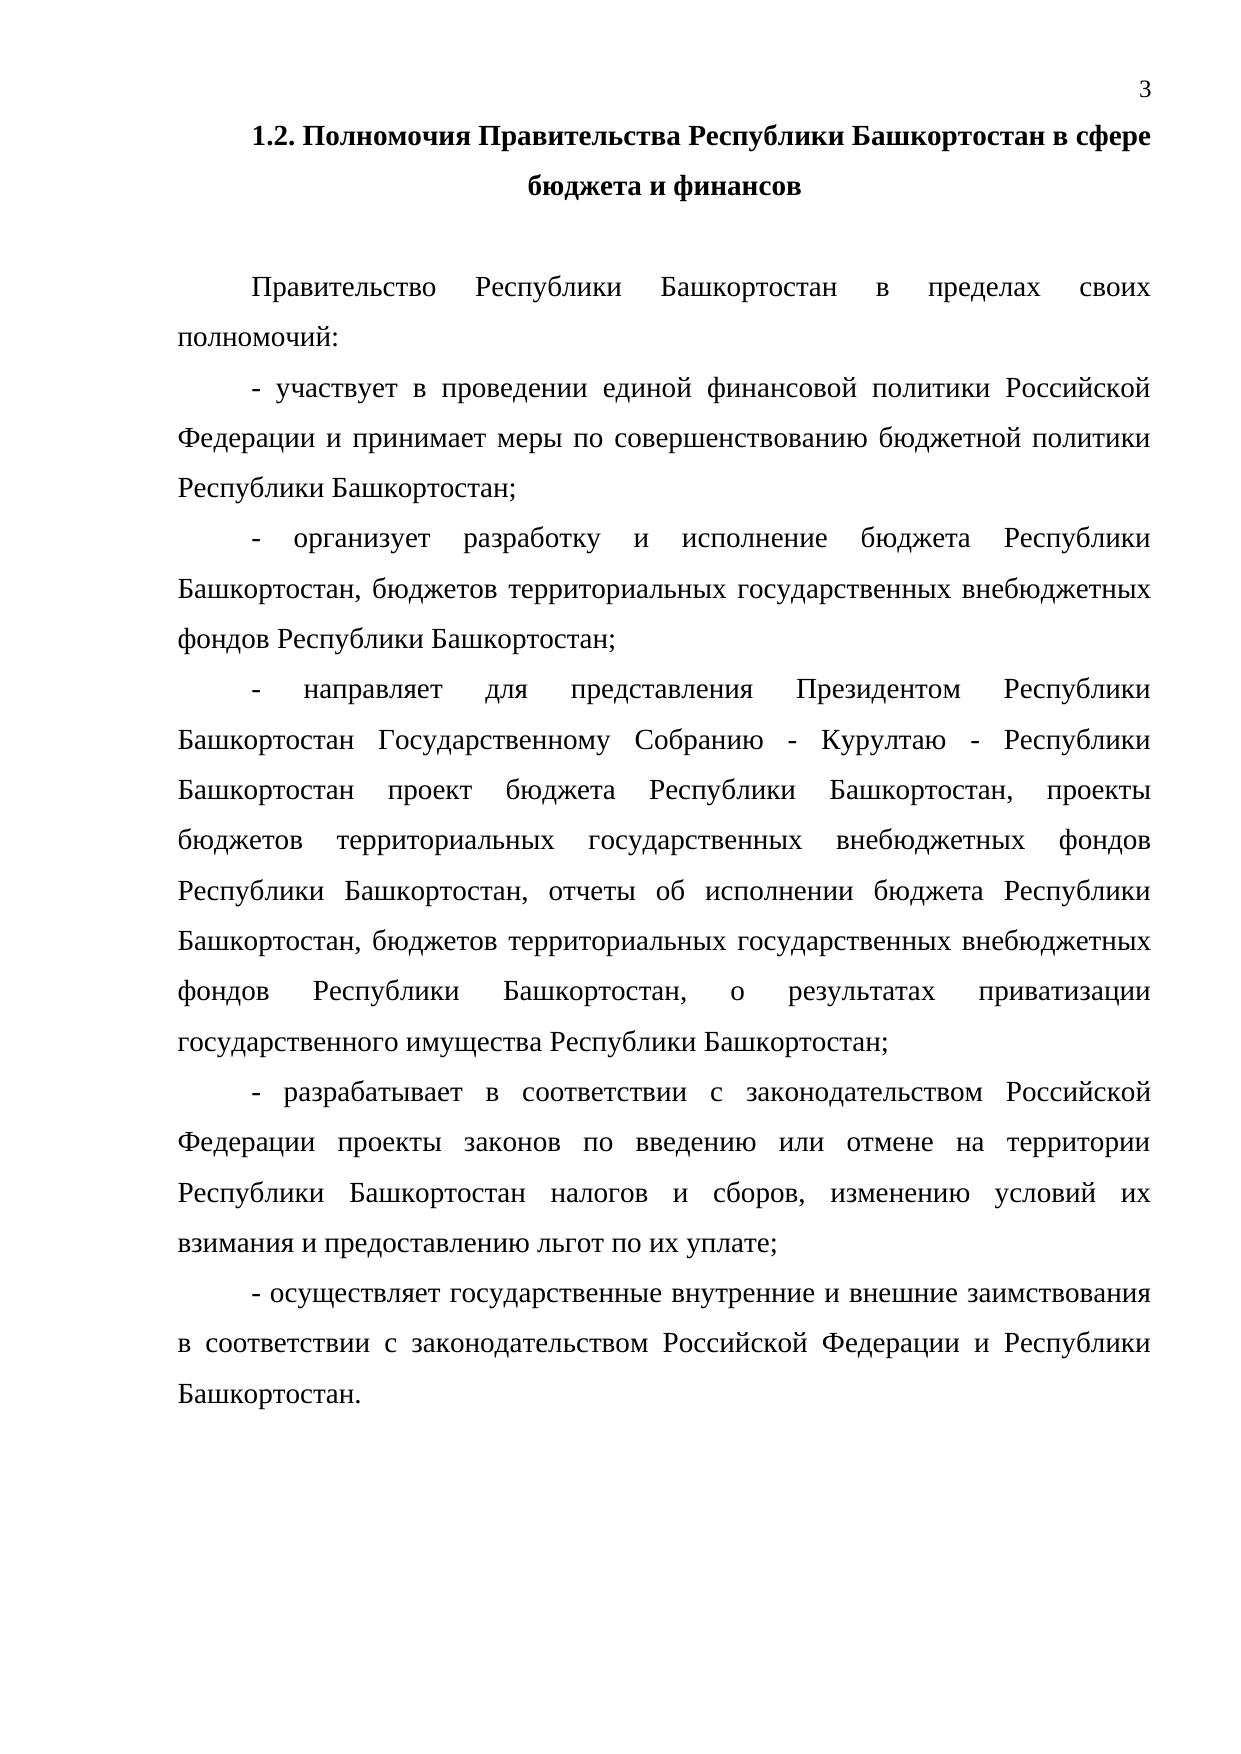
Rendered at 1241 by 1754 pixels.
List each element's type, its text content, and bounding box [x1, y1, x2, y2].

text - участвует в проведении единой финансовой политики Российской Федерации и принимает меры по совершенствованию бюджетной политики Республики Башкортостан; [177, 370, 1152, 504]
text - разрабатывает в соответствии с законодательством Российской Федерации проекты законов по введению или отмене на территории Республики Башкортостан налогов и сборов, изменению условий их взимания и предоставлению льгот по их уплате; [177, 1074, 1152, 1258]
text Правительство Республики Башкортостан в пределах своих полномочий: [177, 269, 1152, 353]
text - организует разработку и исполнение бюджета Республики Башкортостан, бюджетов территориальных государственных внебюджетных фондов Республики Башкортостан; [177, 521, 1152, 655]
text 1.2. Полномочия Правительства Республики Башкортостан в сфере бюджета и финансов [177, 118, 1152, 202]
text - осуществляет государственные внутренние и внешние заимствования в соответствии с законодательством Российской Федерации и Республики Башкортостан. [177, 1275, 1152, 1409]
text - направляет для представления Президентом Республики Башкортостан Государственному Собранию - Курултаю - Республики Башкортостан проект бюджета Республики Башкортостан, проекты бюджетов территориальных государственных внебюджетных фондов Республики Башкортостан, отчеты об исполнении бюджета Республики Башкортостан, бюджетов территориальных государственных внебюджетных фондов Республики Башкортостан, о результатах приватизации государственного имущества Республики Башкортостан; [177, 672, 1152, 1057]
